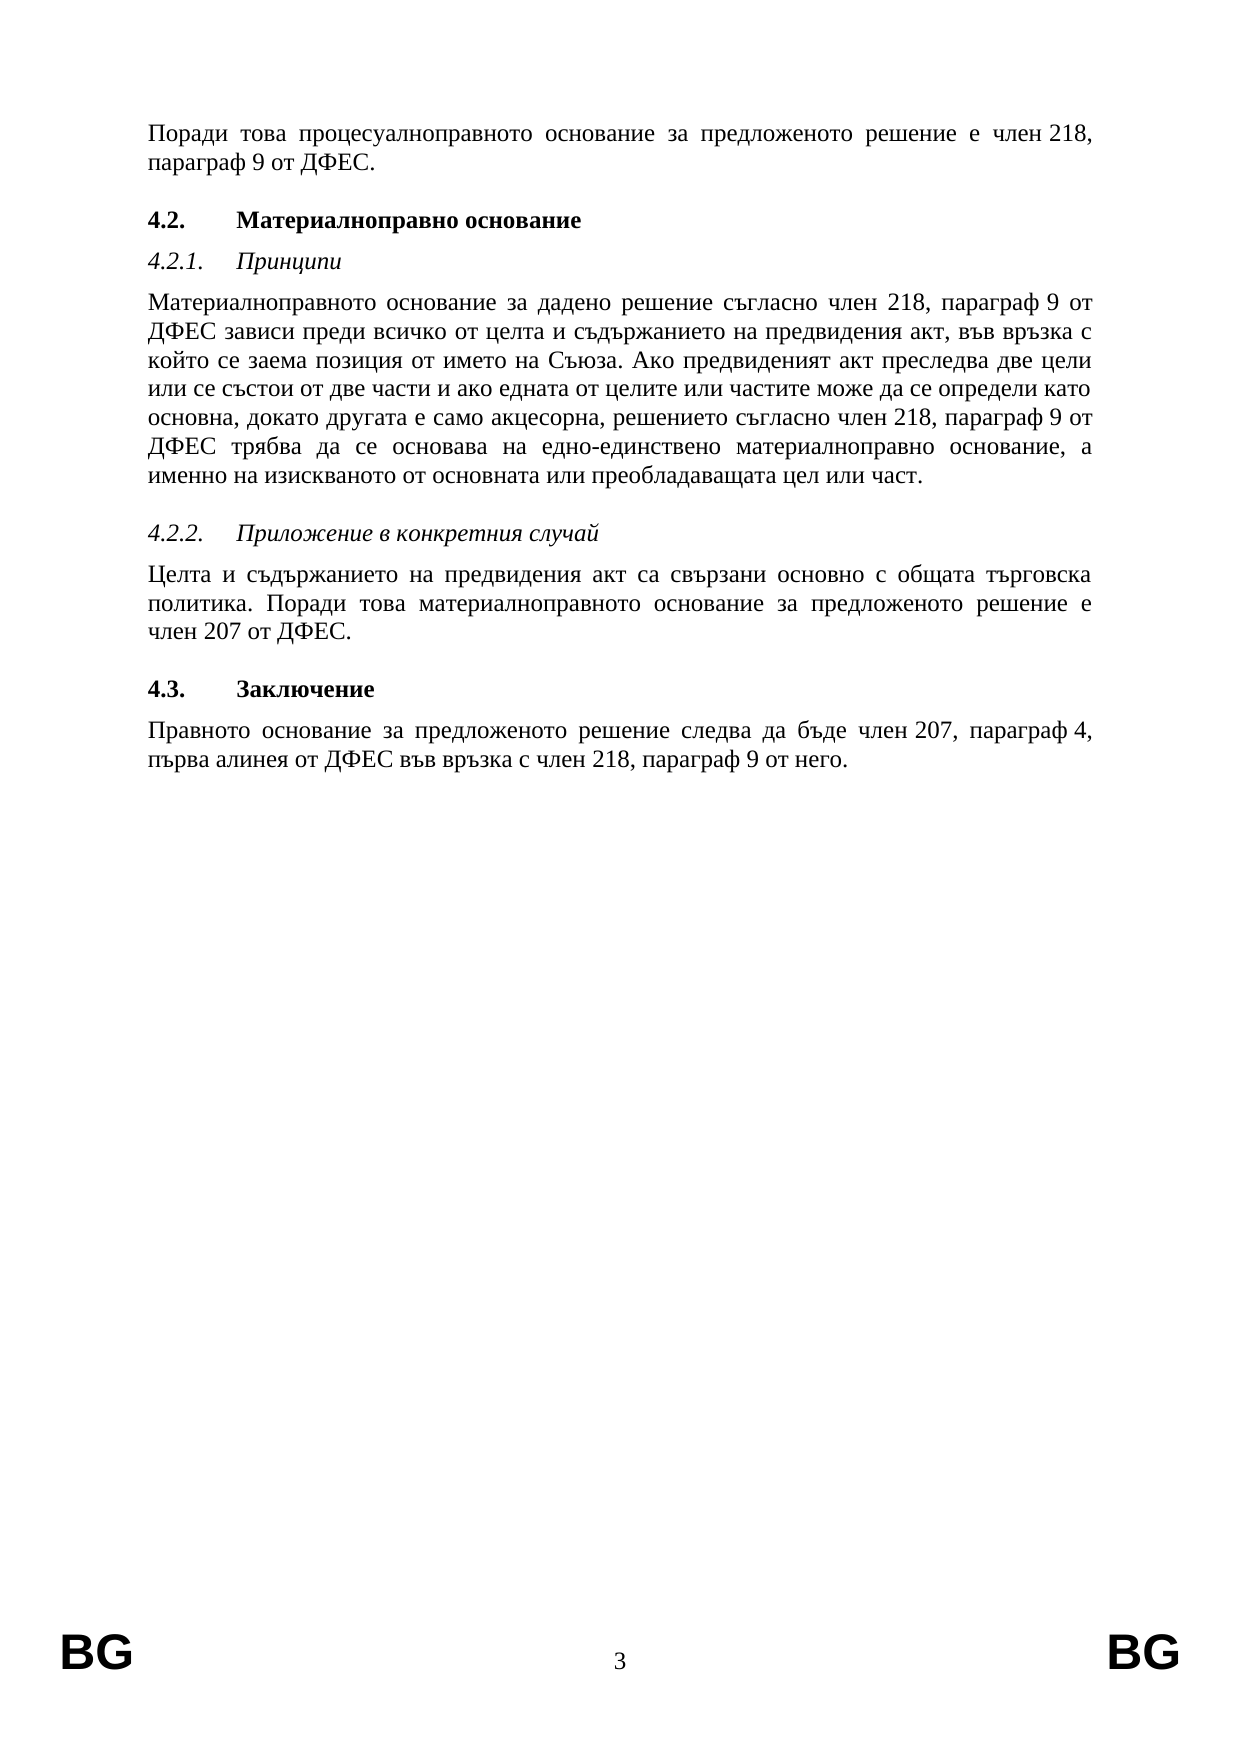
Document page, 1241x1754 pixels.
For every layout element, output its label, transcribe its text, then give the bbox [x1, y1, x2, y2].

subtitle 4.2. Материалноправно основание [148, 205, 1093, 233]
text Поради това процесуалноправното основание за предложеното решение е член 218, параграф 9 от ДФЕС. [148, 118, 1093, 176]
subtitle 4.2.2. Приложение в конкретния случай [148, 518, 1093, 546]
text Правното основание за предложеното решение следва да бъде член 207, параграф 4, първа алинея от ДФЕС във връзка с член 218, параграф 9 от него. [148, 716, 1093, 773]
subtitle 4.2.1. Принципи [148, 246, 1093, 275]
text Материалноправното основание за дадено решение съгласно член 218, параграф 9 от ДФЕС зависи преди всичко от целта и съдържанието на предвидения акт, във връзка с който се заема позиция от името на Съюза. Ако предвиденият акт преследва две цели или се състои от две части и ако едната от целите или частите може да се определи като основна, докато другата е само акцесорна, решението съгласно член 218, параграф 9 от ДФЕС трябва да се основава на едно-единствено материалноправно основание, а именно на изискваното от основната или преобладаващата цел или част. [148, 287, 1093, 488]
text Целта и съдържанието на предвидения акт са свързани основно с общата търговска политика. Поради това материалноправното основание за предложеното решение е член 207 от ДФЕС. [148, 559, 1093, 645]
subtitle 4.3. Заключение [148, 674, 1093, 703]
